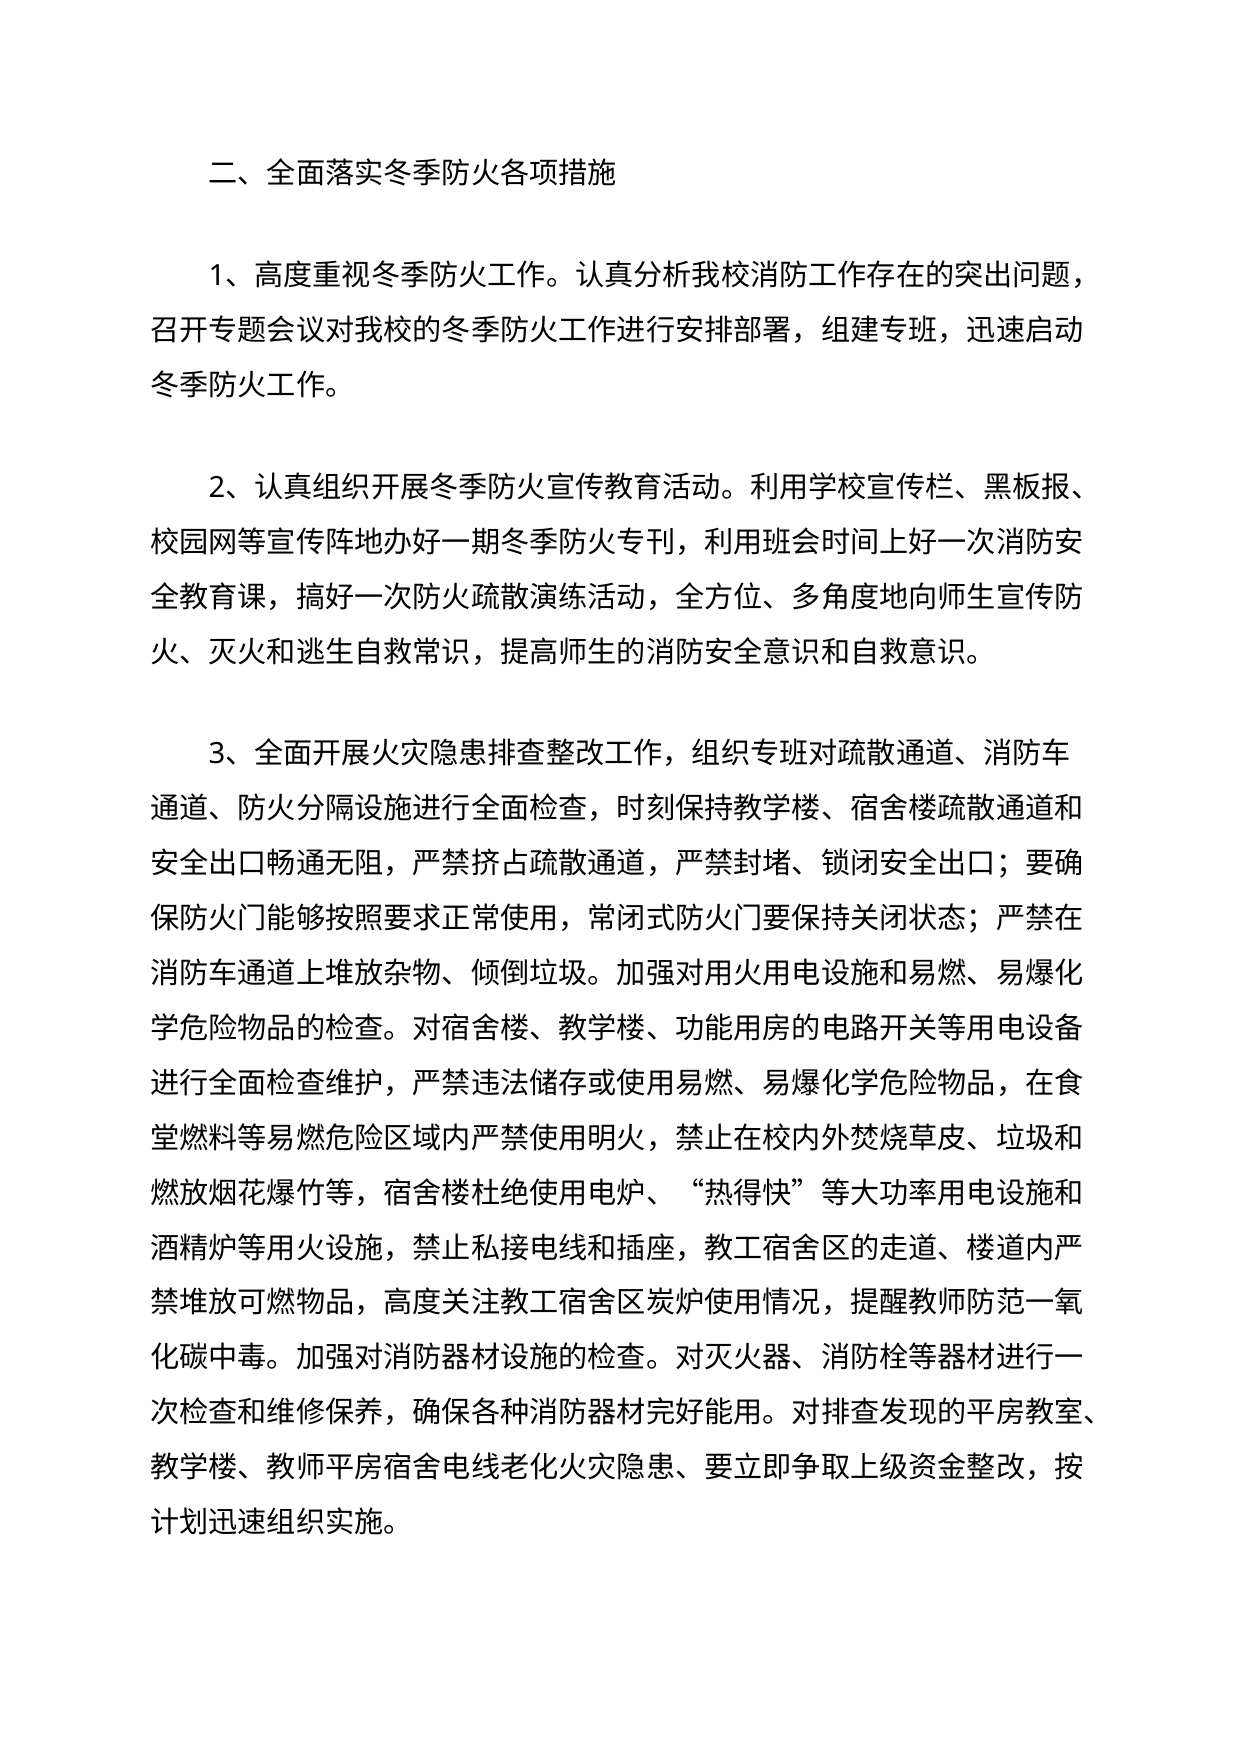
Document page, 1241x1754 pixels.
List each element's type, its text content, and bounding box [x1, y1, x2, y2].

text 2、认真组织开展冬季防火宣传教育活动。利用学校宣传栏、黑板报、校园网等宣传阵地办好一期冬季防火专刊，利用班会时间上好一次消防安全教育课，搞好一次防火疏散演练活动，全方位、多角度地向师生宣传防火、灭火和逃生自救常识，提高师生的消防安全意识和自救意识。 [150, 463, 1090, 671]
text 3、全面开展火灾隐患排查整改工作，组织专班对疏散通道、消防车通道、防火分隔设施进行全面检查，时刻保持教学楼、宿舍楼疏散通道和安全出口畅通无阻，严禁挤占疏散通道，严禁封堵、锁闭安全出口；要确保防火门能够按照要求正常使用，常闭式防火门要保持关闭状态；严禁在消防车通道上堆放杂物、倾倒垃圾。加强对用火用电设施和易燃、易爆化学危险物品的检查。对宿舍楼、教学楼、功能用房的电路开关等用电设备进行全面检查维护，严禁违法储存或使用易燃、易爆化学危险物品，在食堂燃料等易燃危险区域内严禁使用明火，禁止在校内外焚烧草皮、垃圾和燃放烟花爆竹等，宿舍楼杜绝使用电炉、“热得快”等大功率用电设施和酒精炉等用火设施，禁止私接电线和插座，教工宿舍区的走道、楼道内严禁堆放可燃物品，高度关注教工宿舍区炭炉使用情况，提醒教师防范一氧化碳中毒。加强对消防器材设施的检查。对灭火器、消防栓等器材进行一次检查和维修保养，确保各种消防器材完好能用。对排查发现的平房教室、教学楼、教师平房宿舍电线老化火灾隐患、要立即争取上级资金整改，按计划迅速组织实施。 [150, 730, 1090, 1541]
text 二、全面落实冬季防火各项措施 [150, 150, 1090, 192]
text 1、高度重视冬季防火工作。认真分析我校消防工作存在的突出问题，召开专题会议对我校的冬季防火工作进行安排部署，组建专班，迅速启动冬季防火工作。 [150, 252, 1090, 404]
